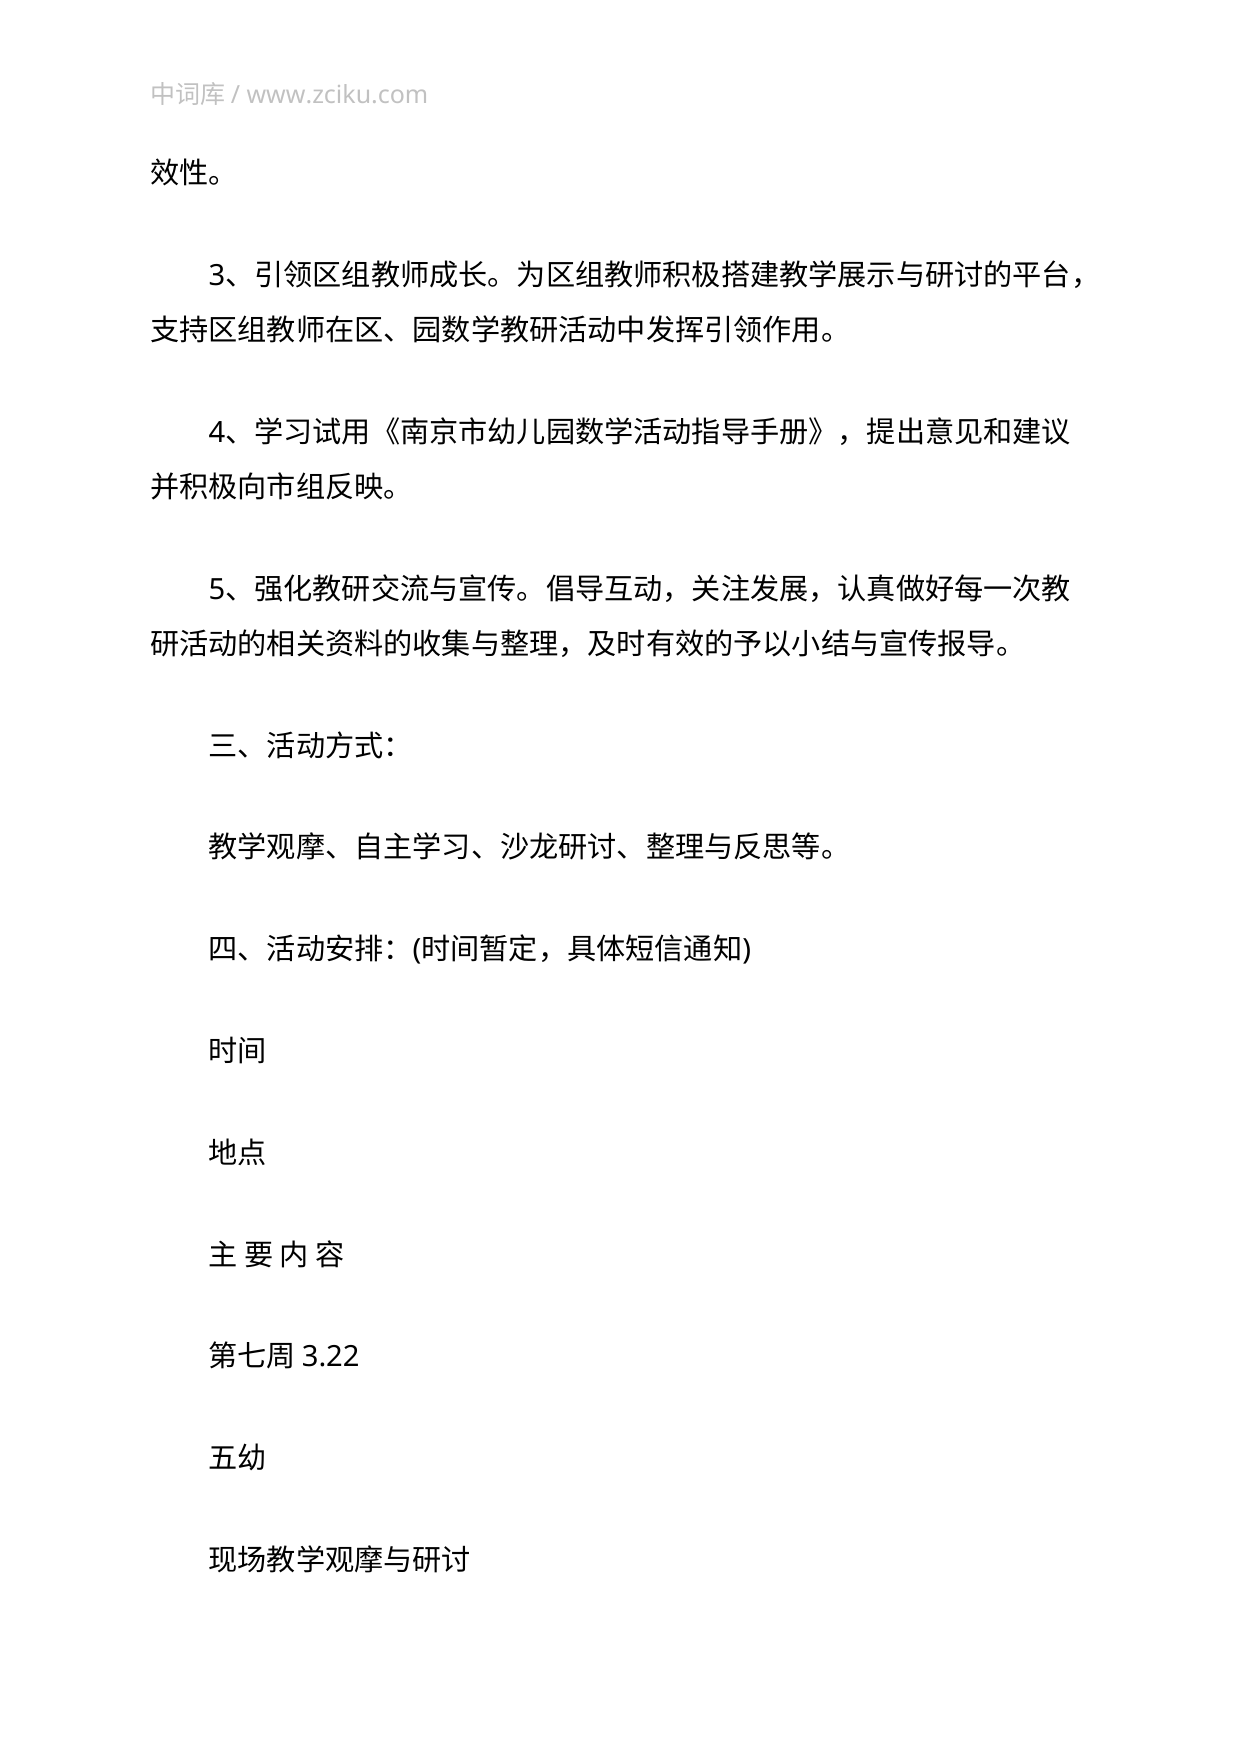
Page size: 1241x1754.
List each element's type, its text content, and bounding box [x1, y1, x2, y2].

text 5、强化教研交流与宣传。倡导互动，关注发展，认真做好每一次教研活动的相关资料的收集与整理，及时有效的予以小结与宣传报导。 [150, 565, 1090, 663]
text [150, 150, 1090, 192]
text 时间 [150, 1028, 1090, 1070]
text 四、活动安排：(时间暂定，具体短信通知) [150, 926, 1090, 968]
text 4、学习试用《南京市幼儿园数学活动指导手册》，提出意见和建议并积极向市组反映。 [150, 408, 1090, 506]
text 五幼 [150, 1435, 1090, 1477]
text 第七周3.22 [150, 1333, 1090, 1375]
text 3、引领区组教师成长。为区组教师积极搭建教学展示与研讨的平台，支持区组教师在区、园数学教研活动中发挥引领作用。 [150, 252, 1090, 349]
text 地点 [150, 1129, 1090, 1172]
text 三、活动方式： [150, 722, 1090, 764]
text 教学观摩、自主学习、沙龙研讨、整理与反思等。 [150, 824, 1090, 866]
text 主 要 内 容 [150, 1231, 1090, 1273]
text 现场教学观摩与研讨 [150, 1537, 1090, 1579]
